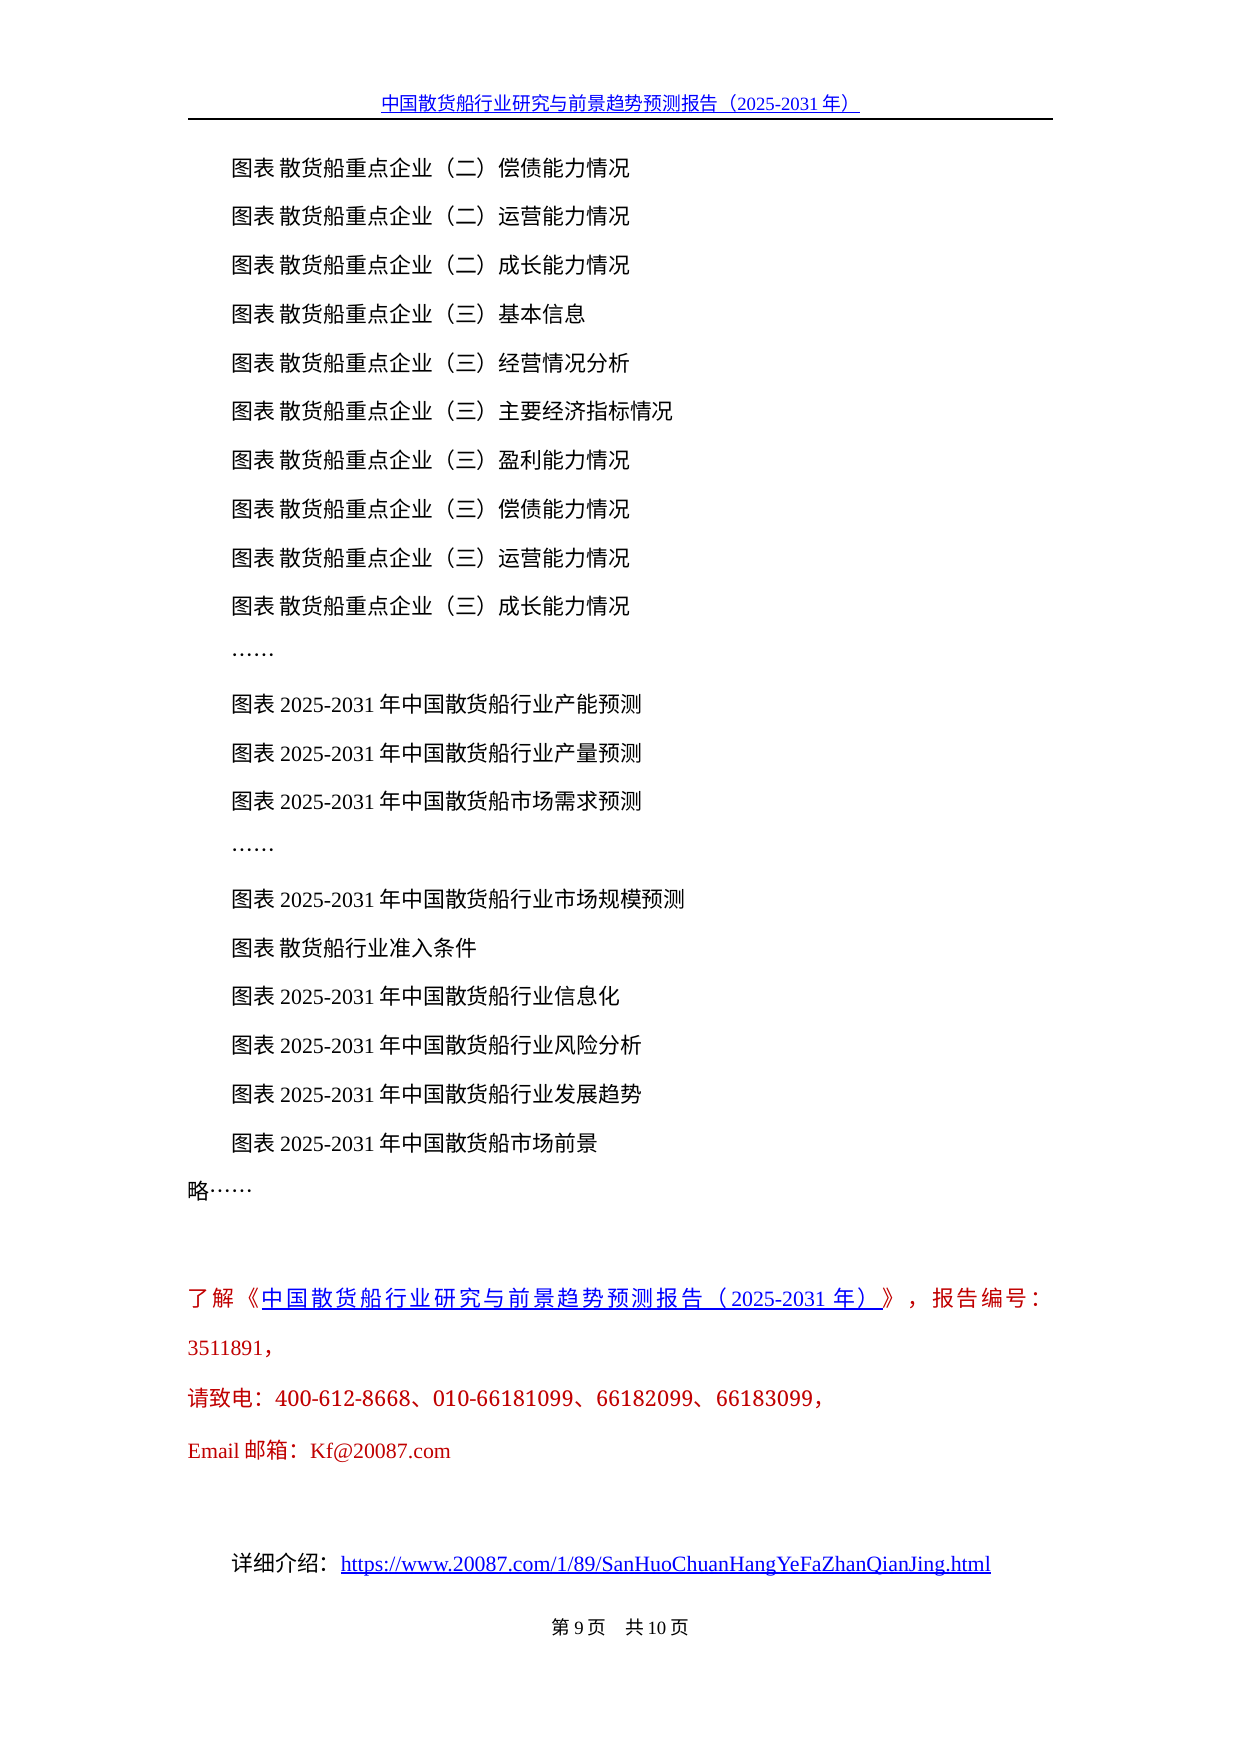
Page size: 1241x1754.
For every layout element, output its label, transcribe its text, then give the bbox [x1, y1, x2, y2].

text Email邮箱：Kf@20087.com [187, 1432, 1053, 1465]
text 详细介绍：https://www.20087.com/1/89/SanHuoChuanHangYeFaZhanQianJing.html [187, 1545, 1053, 1578]
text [187, 150, 1053, 1206]
text 请致电：400-612-8668、010-66181099、66182099、66183099， [187, 1381, 1053, 1413]
text 了解《中国散货船行业研究与前景趋势预测报告（2025-2031年）》，报告编号：3511891， [187, 1280, 1053, 1362]
